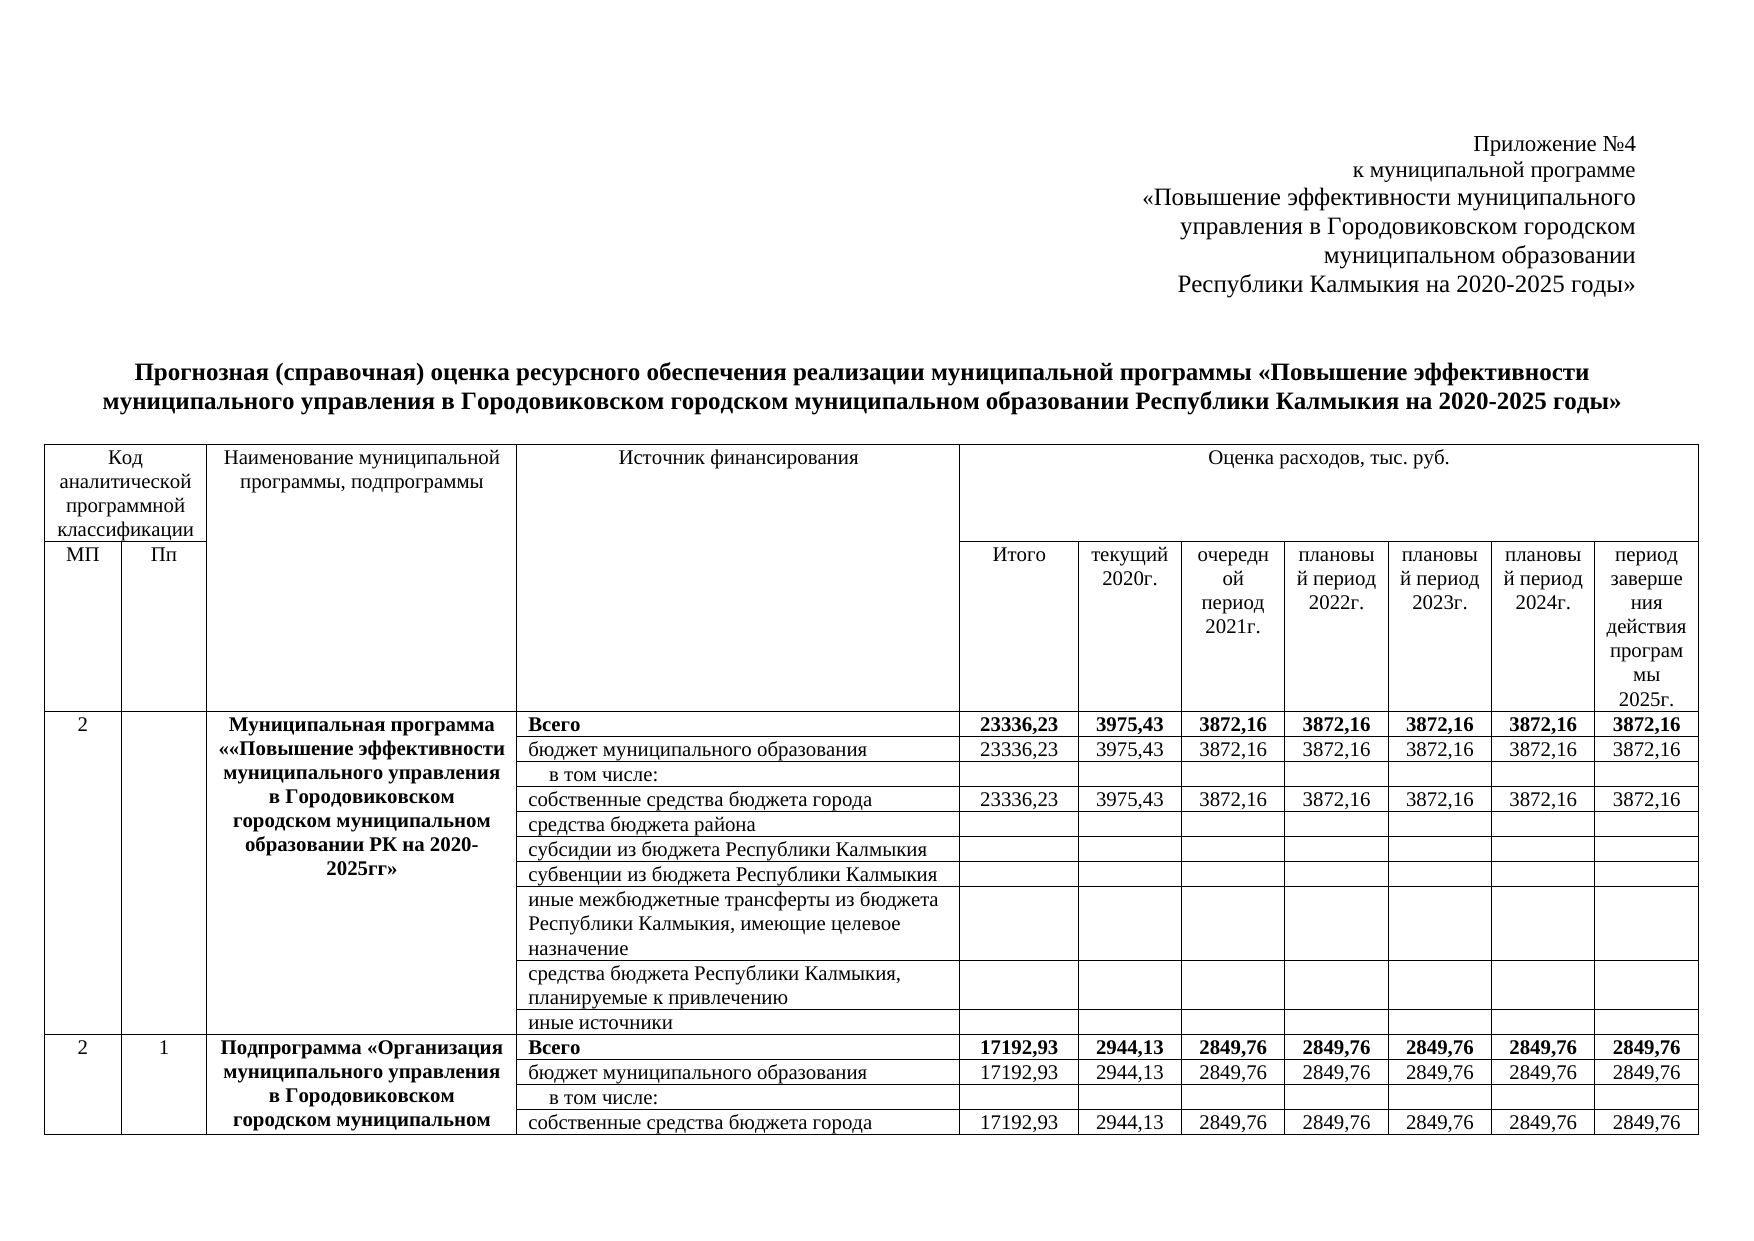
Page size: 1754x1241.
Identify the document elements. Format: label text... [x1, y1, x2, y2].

table_cell 3872,16 [1492, 737, 1594, 761]
table_cell 3872,16 [1595, 737, 1698, 761]
table_cell 3872,16 [1182, 787, 1284, 811]
table_cell [1492, 837, 1594, 861]
table_cell [1079, 862, 1181, 886]
text к муниципальной программе [89, 156, 1636, 182]
table_cell Всего [517, 712, 959, 736]
table_cell 3872,16 [1182, 712, 1284, 736]
table_cell 3872,16 [1389, 737, 1491, 761]
table_cell [960, 961, 1078, 1009]
table_cell 3872,16 [1182, 737, 1284, 761]
table_cell [1595, 862, 1698, 886]
table_cell бюджет муниципального образования [517, 1060, 959, 1084]
table_cell 23336,23 [960, 737, 1078, 761]
table_cell субсидии из бюджета Республики Калмыкия [517, 837, 959, 861]
table_cell [1285, 837, 1388, 861]
table_cell Подпрограмма «Организация муниципального управления в Городовиковском городском муниципальном образовании РК на 2020-2025 годы» [207, 1035, 516, 1134]
text Республики Калмыкия на 2020-2025 годы» [89, 269, 1636, 297]
table_cell [960, 1010, 1078, 1034]
table_cell 3872,16 [1285, 737, 1388, 761]
table_cell 2944,13 [1079, 1060, 1181, 1084]
table_cell плановый период 2024г. [1492, 542, 1594, 711]
table_cell очередной период 2021г. [1182, 542, 1284, 711]
table_cell [1182, 812, 1284, 836]
table_cell 2 [45, 712, 121, 1034]
table_cell [1492, 1010, 1594, 1034]
table_cell 2849,76 [1389, 1060, 1491, 1084]
table_cell 3872,16 [1285, 787, 1388, 811]
table_cell Всего [517, 1035, 959, 1059]
table_cell [1595, 1010, 1698, 1034]
table_cell 3872,16 [1285, 712, 1388, 736]
text Прогнозная (справочная) оценка ресурсного обеспечения реализации муниципальной программы «Повышение эффективности муниципального управления в Городовиковском городском муниципальном образовании Республики Калмыкия на 2020-2025 годы» [89, 357, 1636, 415]
table_cell [1389, 837, 1491, 861]
table_cell [1492, 887, 1594, 959]
table_cell 2849,76 [1492, 1110, 1594, 1134]
table_cell [1285, 762, 1388, 786]
table_cell 3975,43 [1079, 787, 1181, 811]
table_header Оценка расходов, тыс. руб. [960, 445, 1698, 541]
table_cell 2944,13 [1079, 1110, 1181, 1134]
table_cell Муниципальная программа ««Повышение эффективности муниципального управления в Городовиковском городском муниципальном образовании РК на 2020-2025гг» [207, 712, 516, 1034]
table_cell плановый период 2023г. [1389, 542, 1491, 711]
table_cell 2849,76 [1285, 1060, 1388, 1084]
table_cell [1595, 1085, 1698, 1109]
table_cell [1492, 812, 1594, 836]
table_cell 3872,16 [1389, 787, 1491, 811]
table_cell средства бюджета района [517, 812, 959, 836]
table_cell текущий 2020г. [1079, 542, 1181, 711]
table_cell МП [45, 542, 121, 711]
table_cell 2849,76 [1182, 1035, 1284, 1059]
table_cell [1182, 1085, 1284, 1109]
table_cell [1389, 862, 1491, 886]
text управления в Городовиковском городском [89, 211, 1636, 240]
table_cell 2849,76 [1595, 1035, 1698, 1059]
table_cell 2944,13 [1079, 1035, 1181, 1059]
table_header Код аналитической программной классификации [45, 445, 206, 541]
table_cell [1285, 812, 1388, 836]
table_cell [960, 762, 1078, 786]
table_cell субвенции из бюджета Республики Калмыкия [517, 862, 959, 886]
table_cell [1285, 1010, 1388, 1034]
table_cell [1079, 837, 1181, 861]
table_cell 17192,93 [960, 1035, 1078, 1059]
table_cell [1079, 812, 1181, 836]
table_cell Пп [122, 542, 206, 711]
table_cell 1 [122, 1035, 206, 1134]
table_cell 3975,43 [1079, 737, 1181, 761]
table_cell 2849,76 [1182, 1110, 1284, 1134]
table_cell Итого [960, 542, 1078, 711]
table_cell 17192,93 [960, 1060, 1078, 1084]
text «Повышение эффективности муниципального [89, 182, 1636, 211]
table_cell [1079, 1010, 1181, 1034]
table_cell [1182, 887, 1284, 959]
table_cell [1389, 1085, 1491, 1109]
table_cell [960, 862, 1078, 886]
text Приложение №4 [89, 130, 1636, 156]
table_cell 3872,16 [1595, 787, 1698, 811]
table_cell [1595, 961, 1698, 1009]
table_cell 2849,76 [1285, 1110, 1388, 1134]
table_cell [1492, 762, 1594, 786]
table_cell 2849,76 [1389, 1110, 1491, 1134]
table_cell 23336,23 [960, 787, 1078, 811]
table_cell [1595, 762, 1698, 786]
table_cell собственные средства бюджета города [517, 1110, 959, 1134]
table_cell [1079, 887, 1181, 959]
table_cell 2849,76 [1182, 1060, 1284, 1084]
table_cell иные межбюджетные трансферты из бюджета Республики Калмыкия, имеющие целевое назначение [517, 887, 959, 959]
table_cell 2849,76 [1492, 1060, 1594, 1084]
table_cell [1389, 812, 1491, 836]
table_cell период завершения действия программы 2025г. [1595, 542, 1698, 711]
table_cell [960, 887, 1078, 959]
table_cell [1389, 887, 1491, 959]
table_cell иные источники [517, 1010, 959, 1034]
table_cell [1595, 837, 1698, 861]
table_cell [1285, 887, 1388, 959]
table_cell в том числе: [517, 762, 959, 786]
table_cell [1389, 762, 1491, 786]
table_cell [960, 1085, 1078, 1109]
table_header Наименование муниципальной программы, подпрограммы [207, 445, 516, 711]
table_cell [1595, 887, 1698, 959]
table_cell 3872,16 [1389, 712, 1491, 736]
table_cell [1285, 862, 1388, 886]
table_cell в том числе: [517, 1085, 959, 1109]
table_cell [1389, 1010, 1491, 1034]
table_cell 17192,93 [960, 1110, 1078, 1134]
table_cell [1595, 812, 1698, 836]
table_cell [1182, 837, 1284, 861]
table_cell бюджет муниципального образования [517, 737, 959, 761]
text муниципальном образовании [89, 240, 1636, 269]
table_cell 2849,76 [1595, 1110, 1698, 1134]
table_cell 2849,76 [1492, 1035, 1594, 1059]
table_cell 2 [45, 1035, 121, 1134]
table_cell [1079, 762, 1181, 786]
table_cell [960, 812, 1078, 836]
table_cell 2849,76 [1389, 1035, 1491, 1059]
table_cell собственные средства бюджета города [517, 787, 959, 811]
table_cell [1492, 862, 1594, 886]
table_cell 2849,76 [1595, 1060, 1698, 1084]
table_cell 3872,16 [1492, 712, 1594, 736]
table_header Источник финансирования [517, 445, 959, 711]
table_cell [1182, 762, 1284, 786]
table_cell 3872,16 [1595, 712, 1698, 736]
table_cell [1389, 961, 1491, 1009]
table_cell плановый период 2022г. [1285, 542, 1388, 711]
table_cell 2849,76 [1285, 1035, 1388, 1059]
table_cell [1182, 1010, 1284, 1034]
table_cell 3975,43 [1079, 712, 1181, 736]
table_cell [1079, 1085, 1181, 1109]
table_cell [122, 712, 206, 1034]
table_cell [1285, 1085, 1388, 1109]
table_cell [1079, 961, 1181, 1009]
table_cell 3872,16 [1492, 787, 1594, 811]
table_cell [1182, 862, 1284, 886]
table_cell [1492, 961, 1594, 1009]
table_cell 23336,23 [960, 712, 1078, 736]
table_cell [960, 837, 1078, 861]
table_cell [1492, 1085, 1594, 1109]
table_cell [1182, 961, 1284, 1009]
table_cell [1285, 961, 1388, 1009]
table_cell средства бюджета Республики Калмыкия, планируемые к привлечению [517, 961, 959, 1009]
